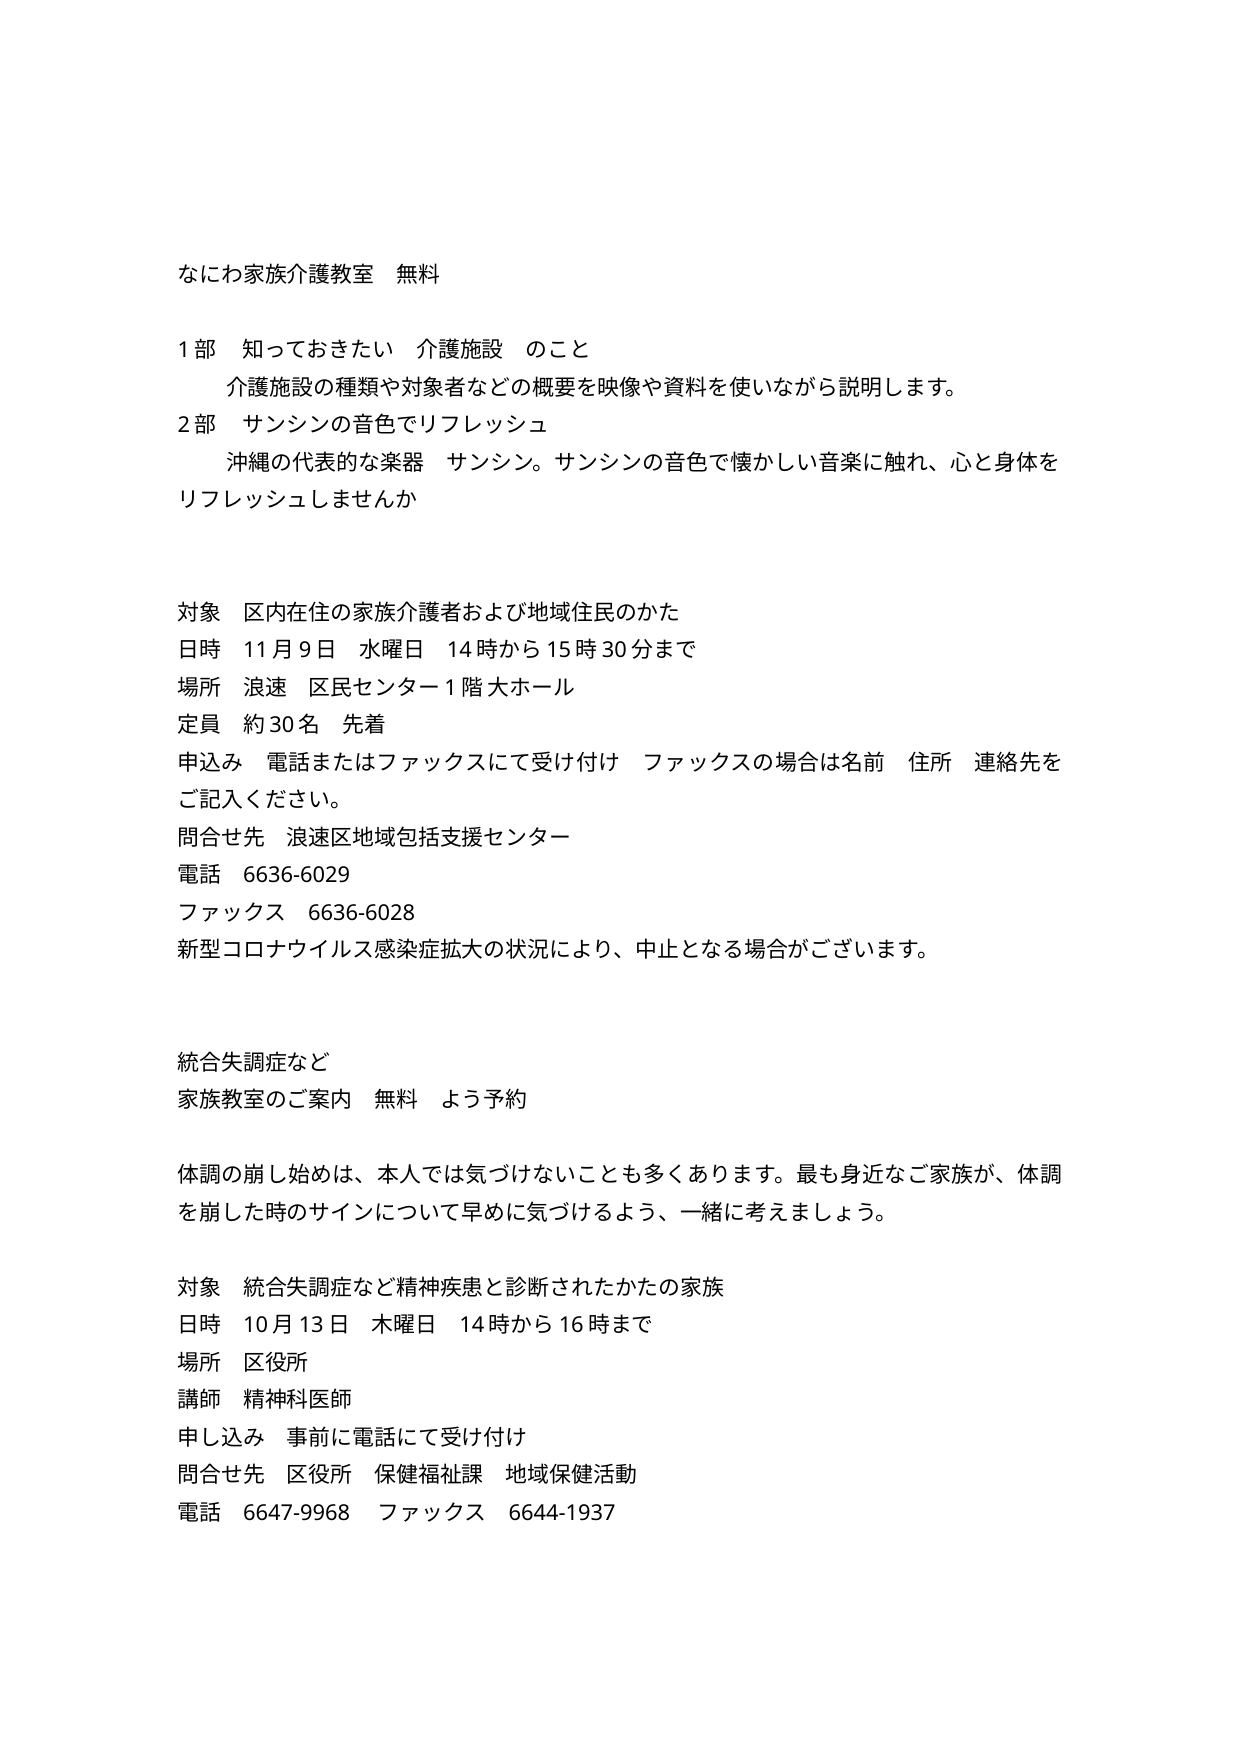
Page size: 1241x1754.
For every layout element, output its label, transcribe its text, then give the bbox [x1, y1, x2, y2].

text ファックス 6636-6028 [177, 892, 1063, 929]
text 定員 約30名 先着 [177, 704, 1063, 742]
text 対象 区内在住の家族介護者および地域住民のかた [177, 592, 1063, 629]
text 日時 11月9日 水曜日 14時から15時30分まで [177, 629, 1063, 667]
text 講師 精神科医師 [177, 1379, 1063, 1417]
text 場所 区役所 [177, 1342, 1063, 1379]
text 体調の崩し始めは、本人では気づけないことも多くあります。最も身近なご家族が、体調を崩した時のサインについて早めに気づけるよう、一緒に考えましょう。 [177, 1154, 1063, 1229]
text 電話 6647-9968 ファックス 6644-1937 [177, 1492, 1063, 1529]
text 1部 知っておきたい 介護施設 のこと 介護施設の種類や対象者などの概要を映像や資料を使いながら説明します。 2部 サンシンの音色でリフレッシュ 沖縄の代表的な楽器 サンシン。サンシンの音色で懐かしい音楽に触れ、心と身体をリフレッシュしませんか [177, 329, 1063, 517]
text 新型コロナウイルス感染症拡大の状況により、中止となる場合がございます。 [177, 929, 1063, 967]
text 問合せ先 浪速区地域包括支援センター [177, 817, 1063, 854]
text 電話 6636-6029 [177, 854, 1063, 892]
text 申し込み 事前に電話にて受け付け [177, 1417, 1063, 1454]
text なにわ家族介護教室 無料 [177, 254, 1063, 292]
text 統合失調症など 家族教室のご案内 無料 よう予約 [177, 1042, 1063, 1117]
text 問合せ先 区役所 保健福祉課 地域保健活動 [177, 1454, 1063, 1492]
text 対象 統合失調症など精神疾患と診断されたかたの家族 [177, 1267, 1063, 1304]
text 場所 浪速 区民センター1階 大ホール [177, 667, 1063, 704]
text 日時 10月13日 木曜日 14時から16時まで [177, 1304, 1063, 1342]
text 申込み 電話またはファックスにて受け付け ファックスの場合は名前 住所 連絡先をご記入ください。 [177, 742, 1063, 817]
